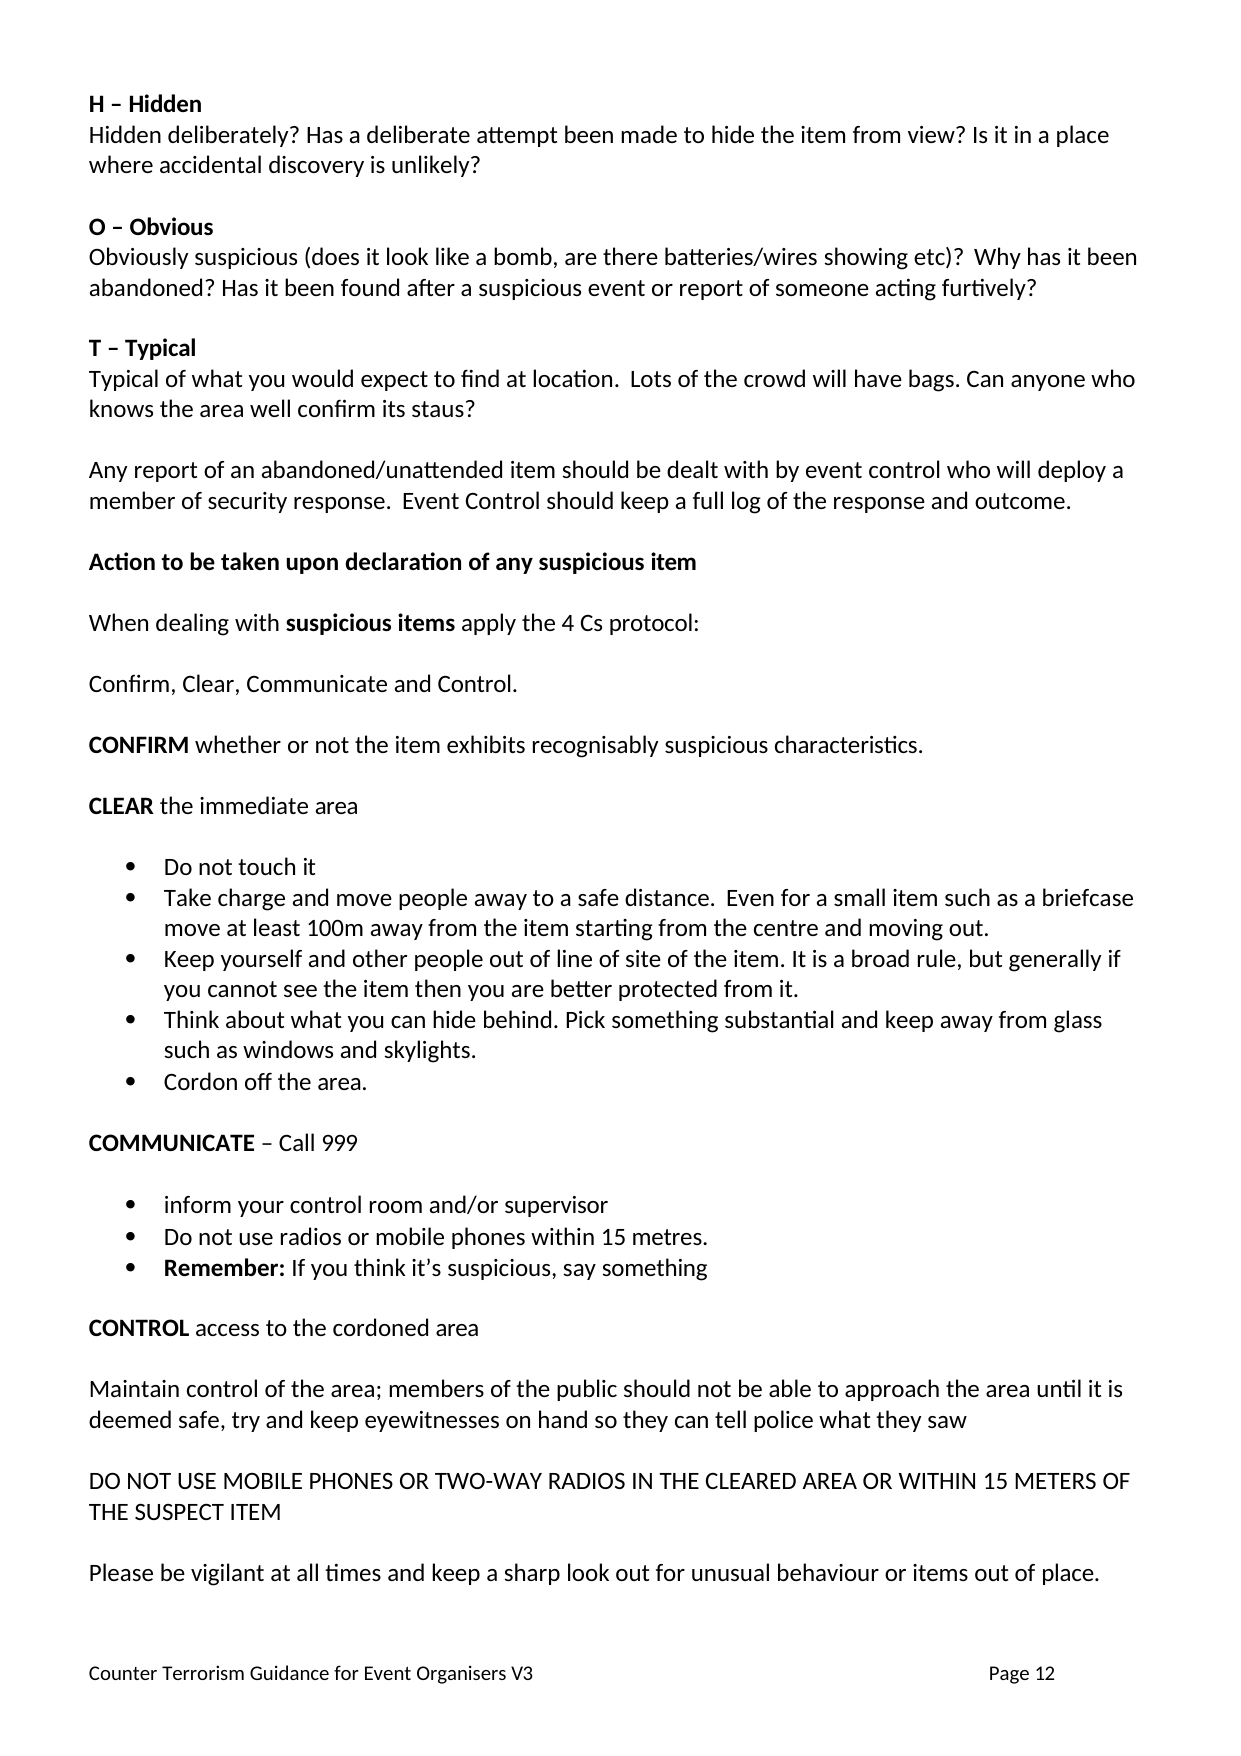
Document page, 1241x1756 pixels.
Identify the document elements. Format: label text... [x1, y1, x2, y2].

text CLEAR the immediate area [89, 790, 1201, 821]
text Any report of an abandoned/unattended item should be dealt with by event control who will deploy a member of security response. Event Control should keep a full log of the response and outcome. [89, 454, 1201, 516]
text Typical of what you would expect to find at location. Lots of the crowd will have bags. Can anyone who knows the area well confirm its staus? [89, 363, 1151, 424]
text CONTROL access to the cordoned area [89, 1313, 1201, 1343]
text Hidden deliberately? Has a deliberate attempt been made to hide the item from view? Is it in a place where accidental discovery is unlikely? [89, 119, 1151, 180]
list Think about what you can hide behind. Pick something substantial and keep away from glass such as windows and skylights. [126, 1004, 1103, 1065]
list Remember: If you think it’s suspicious, say something [126, 1252, 1201, 1282]
text Maintain control of the area; members of the public should not be able to approach the area until it is deemed safe, try and keep eyewitnesses on hand so they can tell police what they saw [89, 1374, 1201, 1435]
text Obviously suspicious (does it look like a bomb, are there batteries/wires showing etc)? Why has it been abandoned? Has it been found after a suspicious event or report of someone acting furtively? [89, 241, 1201, 302]
subtitle H – Hidden [89, 88, 1201, 119]
list Do not use radios or mobile phones within 15 metres. [126, 1220, 1201, 1251]
text COMMUNICATE – Call 999 [89, 1127, 1201, 1157]
subtitle Action to be taken upon declaration of any suspicious item [89, 546, 1201, 577]
text When dealing with suspicious items apply the 4 Cs protocol: [89, 607, 1201, 638]
list inform your control room and/or supervisor [126, 1188, 1201, 1220]
list Keep yourself and other people out of line of site of the item. It is a broad rule, but generally if you cannot see the item then you are better protected from it. [126, 943, 1122, 1004]
text CONFIRM whether or not the item exhibits recognisably suspicious characteristics. [89, 729, 1201, 760]
subtitle O – Obvious [89, 211, 1201, 241]
text DO NOT USE MOBILE PHONES OR TWO-WAY RADIOS IN THE CLEARED AREA OR WITHIN 15 METERS OF THE SUSPECT ITEM [89, 1465, 1151, 1526]
text Please be vigilant at all times and keep a sharp look out for unusual behaviour or items out of place. [89, 1557, 1201, 1587]
subtitle T – Typical [89, 333, 1201, 363]
text Confirm, Clear, Communicate and Control. [89, 668, 1201, 699]
list Cordon off the area. [126, 1065, 1201, 1097]
list Do not touch it [126, 851, 1201, 882]
list Take charge and move people away to a safe distance. Even for a small item such as a briefcase move at least 100m away from the item starting from the centre and moving out. [126, 882, 1136, 943]
